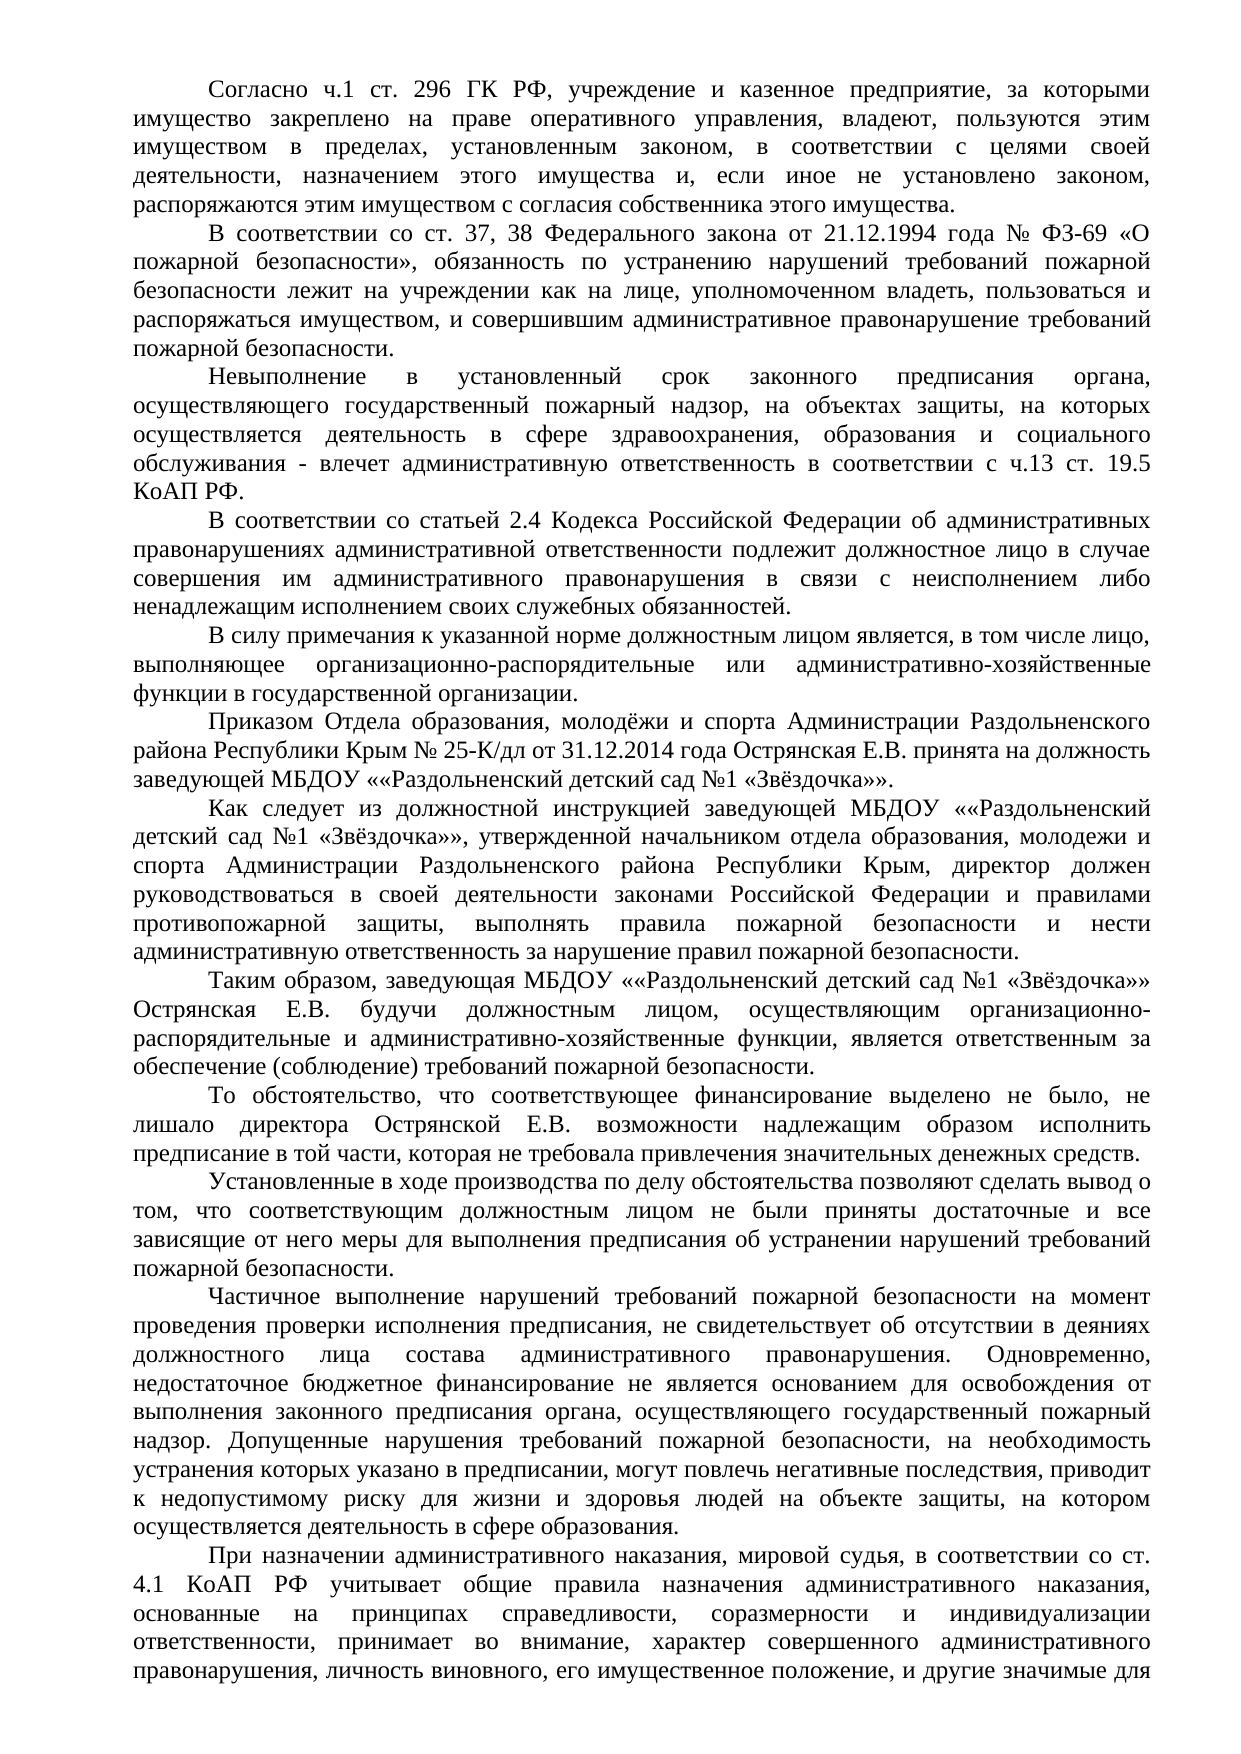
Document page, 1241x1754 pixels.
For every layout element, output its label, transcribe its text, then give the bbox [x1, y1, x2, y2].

text Согласно ч.1 ст. 296 ГК РФ, учреждение и казенное предприятие, за которыми имущество закреплено на праве оперативного управления, владеют, пользуются этим имуществом в пределах, установленным законом, в соответствии с целями своей деятельности, назначением этого имущества и, если иное не установлено законом, распоряжаются этим имуществом с согласия собственника этого имущества. [133, 74, 1152, 218]
text Частичное выполнение нарушений требований пожарной безопасности на момент проведения проверки исполнения предписания, не свидетельствует об отсутствии в деяниях должностного лица состава административного правонарушения. Одновременно, недостаточное бюджетное финансирование не является основанием для освобождения от выполнения законного предписания органа, осуществляющего государственный пожарный надзор. Допущенные нарушения требований пожарной безопасности, на необходимость устранения которых указано в предписании, могут повлечь негативные последствия, приводит к недопустимому риску для жизни и здоровья людей на объекте защиты, на котором осуществляется деятельность в сфере образования. [133, 1281, 1152, 1540]
text То обстоятельство, что соответствующее финансирование выделено не было, не лишало директора Острянской Е.В. возможности надлежащим образом исполнить предписание в той части, которая не требовала привлечения значительных денежных средств. [133, 1080, 1152, 1166]
text Таким образом, заведующая МБДОУ ««Раздольненский детский сад №1 «Звёздочка»» Острянская Е.В. будучи должностным лицом, осуществляющим организационно-распорядительные и административно-хозяйственные функции, является ответственным за обеспечение (соблюдение) требований пожарной безопасности. [133, 965, 1152, 1080]
text В соответствии со ст. 37, 38 Федерального закона от 21.12.1994 года № ФЗ-69 «О пожарной безопасности», обязанность по устранению нарушений требований пожарной безопасности лежит на учреждении как на лице, уполномоченном владеть, пользоваться и распоряжаться имуществом, и совершившим административное правонарушение требований пожарной безопасности. [133, 218, 1152, 361]
text Приказом Отдела образования, молодёжи и спорта Администрации Раздольненского района Республики Крым № 25-К/дл от 31.12.2014 года Острянская Е.В. принята на должность заведующей МБДОУ ««Раздольненский детский сад №1 «Звёздочка»». [133, 706, 1152, 793]
text В силу примечания к указанной норме должностным лицом является, в том числе лицо, выполняющее организационно-распорядительные или административно-хозяйственные функции в государственной организации. [133, 620, 1152, 706]
text Установленные в ходе производства по делу обстоятельства позволяют сделать вывод о том, что соответствующим должностным лицом не были приняты достаточные и все зависящие от него меры для выполнения предписания об устранении нарушений требований пожарной безопасности. [133, 1166, 1152, 1281]
text Как следует из должностной инструкцией заведующей МБДОУ ««Раздольненский детский сад №1 «Звёздочка»», утвержденной начальником отдела образования, молодежи и спорта Администрации Раздольненского района Республики Крым, директор должен руководствоваться в своей деятельности законами Российской Федерации и правилами противопожарной защиты, выполнять правила пожарной безопасности и нести административную ответственность за нарушение правил пожарной безопасности. [133, 793, 1152, 965]
text Невыполнение в установленный срок законного предписания органа, осуществляющего государственный пожарный надзор, на объектах защиты, на которых осуществляется деятельность в сфере здравоохранения, образования и социального обслуживания - влечет административную ответственность в соответствии с ч.13 ст. 19.5 КоАП РФ. [133, 361, 1152, 505]
text В соответствии со статьей 2.4 Кодекса Российской Федерации об административных правонарушениях административной ответственности подлежит должностное лицо в случае совершения им административного правонарушения в связи с неисполнением либо ненадлежащим исполнением своих служебных обязанностей. [133, 505, 1152, 620]
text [133, 1540, 1152, 1684]
